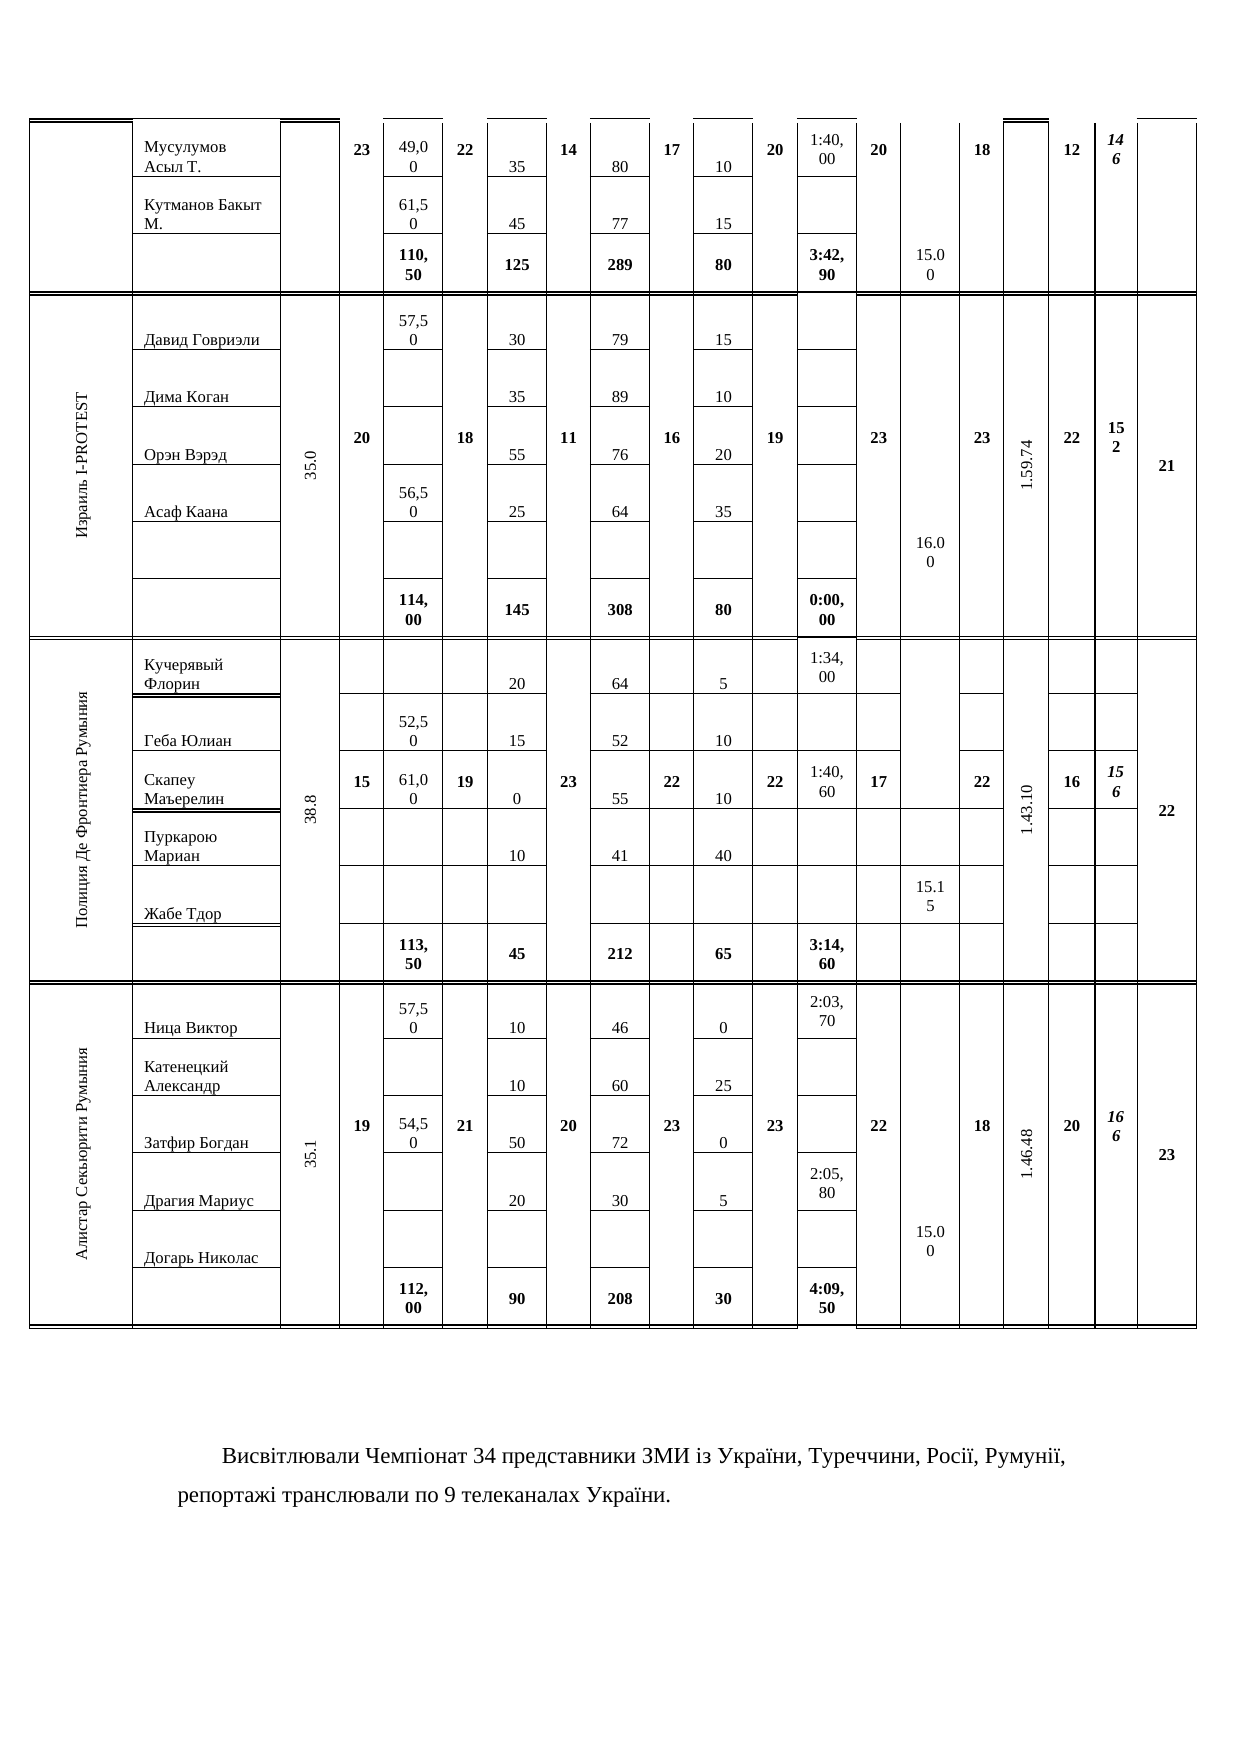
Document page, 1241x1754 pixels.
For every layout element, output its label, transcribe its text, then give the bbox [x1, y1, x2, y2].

table_cell [753, 464, 797, 521]
table_cell [857, 349, 900, 406]
table_cell [901, 985, 959, 1209]
table_cell 23 [547, 750, 590, 808]
table_cell 64 [591, 640, 649, 693]
table_cell 41 [591, 809, 649, 865]
table_cell [280, 1329, 339, 1382]
table_cell 22 [1049, 406, 1094, 463]
table_cell [1049, 1038, 1094, 1095]
table_cell [133, 1329, 280, 1382]
table_cell [340, 1267, 383, 1324]
table_cell [1096, 866, 1137, 923]
table_cell 20 [856, 118, 901, 176]
table_cell Орэн Вэрэд [133, 407, 280, 463]
table_cell 40 [694, 809, 752, 865]
table_cell [547, 865, 590, 923]
table_cell 5 [694, 640, 752, 693]
table_cell [547, 1038, 590, 1095]
table_cell [487, 1329, 546, 1382]
table_cell [650, 694, 693, 750]
table_cell 22 [443, 118, 487, 176]
table_cell [1096, 809, 1137, 865]
table_cell Затфир Богдан [133, 1096, 280, 1152]
table_cell [798, 407, 856, 463]
table_cell 15.00 [901, 233, 959, 291]
table_cell [340, 640, 383, 693]
table_cell 22 [857, 1095, 900, 1152]
table_cell [547, 1267, 590, 1324]
table_cell 76 [591, 407, 649, 463]
table_cell 18 [443, 406, 487, 463]
table_cell 0 [694, 1096, 752, 1152]
table_cell [443, 176, 487, 233]
text Висвітлювали Чемпіонат 34 представники ЗМИ із України, Туреччини, Росії, Румунії, репортажі транслювали по 9 телеканалах України. [177, 1442, 1152, 1508]
table_cell [443, 349, 487, 406]
table_cell [1096, 694, 1137, 750]
table_cell [384, 1211, 442, 1267]
table_cell [857, 1210, 900, 1267]
table_cell [443, 809, 487, 865]
table_cell [443, 233, 487, 291]
table_cell [753, 1267, 797, 1324]
table_cell [857, 1038, 900, 1095]
table_cell [591, 1211, 649, 1267]
table_cell [753, 176, 797, 233]
table_cell 10 [694, 751, 752, 808]
table_cell 46 [591, 985, 649, 1037]
table_cell 16.00 [901, 521, 959, 578]
table_cell [339, 1329, 384, 1382]
table_cell [753, 296, 797, 349]
table_cell 50 [488, 1096, 546, 1152]
table_cell 20 [340, 406, 383, 463]
table_cell 20 [488, 1153, 546, 1209]
table_cell [798, 1039, 856, 1095]
table_cell [753, 1038, 797, 1095]
table_cell [1049, 176, 1094, 233]
table_cell [650, 640, 693, 693]
table_cell [547, 693, 590, 750]
table_cell [753, 985, 797, 1037]
table_cell 152 [1096, 406, 1137, 463]
table_cell 54,50 [384, 1096, 442, 1152]
table_cell 308 [591, 579, 649, 636]
table_cell 10 [488, 1039, 546, 1095]
table_cell 19 [753, 406, 797, 463]
table_cell [857, 1152, 900, 1209]
table_cell [798, 465, 856, 521]
table_cell [488, 866, 546, 923]
table_cell 20 [488, 640, 546, 693]
table_cell [1096, 296, 1137, 349]
table_cell [384, 809, 442, 865]
table_cell Алистар Секьюрити Румыния [30, 985, 132, 1324]
table_cell [650, 521, 693, 578]
table_cell [1049, 1267, 1094, 1324]
table_cell 72 [591, 1096, 649, 1152]
table_cell 110,50 [384, 234, 442, 291]
table_cell [1049, 1210, 1094, 1267]
table_cell 125 [488, 234, 546, 291]
table_cell [753, 521, 797, 578]
table_cell [443, 1038, 487, 1095]
table_cell [443, 1152, 487, 1209]
table_cell [384, 1039, 442, 1095]
table_cell [798, 293, 856, 349]
table_cell [443, 640, 487, 693]
table_cell Догарь Николас [133, 1211, 280, 1267]
table_cell 23 [650, 1095, 693, 1152]
table_cell [901, 1329, 960, 1382]
table_cell [960, 1152, 1003, 1209]
table_cell [753, 1329, 797, 1382]
table_cell [1049, 809, 1094, 865]
table_cell 61,00 [384, 751, 442, 808]
table_cell [1095, 1329, 1137, 1382]
table_cell 3:42,90 [798, 234, 856, 291]
table_cell [753, 640, 797, 693]
table_cell 23 [857, 406, 900, 463]
table_cell [340, 296, 383, 349]
table_cell [960, 1329, 1004, 1382]
table_cell [443, 924, 487, 980]
table_cell 16 [1049, 751, 1094, 808]
table_cell 15 [488, 694, 546, 750]
table_cell 3:14,60 [798, 924, 856, 980]
table_cell 0 [488, 751, 546, 808]
table_cell [443, 521, 487, 578]
table_cell [650, 1329, 694, 1382]
table_cell Катенецкий Александр [133, 1039, 280, 1095]
table_cell [133, 522, 280, 578]
table_cell [547, 1210, 590, 1267]
table_cell 15.00 [901, 1210, 959, 1267]
table_cell 57,50 [384, 985, 442, 1037]
table_cell [960, 640, 1003, 693]
table_cell [901, 578, 959, 636]
table_cell [133, 234, 280, 291]
table_cell [340, 1038, 383, 1095]
table_cell [1096, 640, 1137, 693]
table_cell [443, 464, 487, 521]
table_cell [650, 578, 693, 636]
table_cell [30, 1329, 133, 1382]
table_cell [384, 350, 442, 406]
table_cell [650, 1210, 693, 1267]
table_cell [857, 296, 900, 349]
table_cell [857, 924, 900, 980]
table_cell [547, 985, 590, 1037]
table_cell [340, 349, 383, 406]
table_cell 1.59.74 [1004, 296, 1048, 636]
table_cell 30 [488, 296, 546, 349]
table_cell Кутманов Бакыт М. [133, 177, 280, 233]
table_cell [547, 521, 590, 578]
table_cell [694, 1211, 752, 1267]
table_cell [133, 927, 280, 980]
table_cell [340, 176, 383, 233]
table_cell [443, 1267, 487, 1324]
table_cell 18 [960, 1095, 1003, 1152]
table_cell [340, 694, 383, 750]
table_cell 146 [1095, 118, 1137, 176]
table_cell 23 [960, 406, 1003, 463]
table_cell 23 [339, 118, 384, 176]
table_cell [797, 1326, 856, 1382]
table_cell [857, 694, 900, 750]
table_cell [753, 1210, 797, 1267]
table_cell [694, 866, 752, 923]
table_cell 1:34,00 [798, 638, 856, 693]
table_cell 166 [1096, 1095, 1137, 1152]
table_cell [1049, 694, 1094, 750]
table_cell [1049, 640, 1094, 693]
table_cell 38.8 [281, 640, 339, 980]
table_cell [960, 985, 1003, 1037]
table_cell 212 [591, 924, 649, 980]
table_cell [1096, 578, 1137, 636]
table_cell Пуркарою Мариан [133, 813, 280, 865]
table_cell [960, 464, 1003, 521]
table_cell [547, 923, 590, 980]
table_cell 112,00 [384, 1268, 442, 1324]
table_cell [591, 866, 649, 923]
table_cell [901, 640, 959, 808]
table_cell [650, 349, 693, 406]
table_cell [443, 1329, 487, 1382]
table_cell [1096, 1210, 1137, 1267]
table_cell [1049, 521, 1094, 578]
table_cell 35 [487, 119, 546, 176]
table_cell 35.1 [281, 985, 339, 1324]
table_cell 10 [488, 809, 546, 865]
table_cell 145 [488, 579, 546, 636]
table_cell Ница Виктор [133, 985, 280, 1037]
table_cell [547, 233, 590, 291]
table_cell [960, 349, 1003, 406]
table_cell 5 [694, 1153, 752, 1209]
table_cell 0:00,00 [798, 579, 856, 636]
table_cell [798, 177, 856, 233]
table_cell 77 [591, 177, 649, 233]
table_cell [901, 809, 959, 865]
table_cell [443, 296, 487, 349]
table_cell [960, 176, 1003, 233]
table_cell 52 [591, 694, 649, 750]
table_cell [1096, 1038, 1137, 1095]
table_cell [1049, 924, 1094, 980]
table_cell [384, 866, 442, 923]
table_cell 289 [591, 234, 649, 291]
table_cell 23 [753, 1095, 797, 1152]
table_cell 1:40,60 [798, 751, 856, 808]
table_cell 89 [591, 350, 649, 406]
table_cell 60 [591, 1039, 649, 1095]
table_cell [340, 1152, 383, 1209]
table_cell [340, 233, 383, 291]
table_cell 1.46.48 [1004, 985, 1048, 1324]
table_cell [1096, 233, 1137, 291]
table_cell [1049, 464, 1094, 521]
table_cell [1049, 233, 1094, 291]
table_cell [1096, 464, 1137, 521]
table_cell [650, 809, 693, 865]
table_cell [340, 578, 383, 636]
table_cell 30 [591, 1153, 649, 1209]
table_cell [960, 1038, 1003, 1095]
table_cell [960, 809, 1003, 865]
table_cell [547, 176, 590, 233]
table_cell [650, 1152, 693, 1209]
table_cell [1096, 1267, 1137, 1324]
table_cell 25 [694, 1039, 752, 1095]
table_cell 20 [547, 1095, 590, 1152]
table_cell 19 [340, 1095, 383, 1152]
table_cell [857, 1267, 900, 1324]
table_cell 80 [590, 119, 649, 176]
table_cell [1096, 1152, 1137, 1209]
table_cell Жабе Тдор [133, 866, 280, 923]
table_cell [547, 578, 590, 636]
table_cell 17 [857, 751, 900, 808]
table_cell [798, 1096, 856, 1152]
table_cell 11 [547, 406, 590, 463]
table_cell 52,50 [384, 694, 442, 750]
table_cell [857, 521, 900, 578]
table_cell 22 [960, 751, 1003, 808]
table_cell [133, 579, 280, 636]
table_cell [650, 1267, 693, 1324]
table_cell [340, 924, 383, 980]
table_cell [798, 522, 856, 578]
table_cell 65 [694, 924, 752, 980]
table_cell [547, 1152, 590, 1209]
table_cell [753, 233, 797, 291]
table_cell [960, 1267, 1003, 1324]
table_cell [901, 1267, 959, 1324]
table_cell Дима Коган [133, 350, 280, 406]
table_cell 1:40,00 [797, 119, 856, 176]
table_cell [753, 809, 797, 865]
table_cell Давид Говриэли [133, 296, 280, 349]
table_cell [488, 522, 546, 578]
table_cell 55 [488, 407, 546, 463]
table_cell [650, 985, 693, 1037]
table_cell 15 [694, 177, 752, 233]
table_cell [857, 809, 900, 865]
table_cell [753, 1152, 797, 1209]
table_cell 19 [443, 751, 487, 808]
table_cell [856, 1329, 901, 1382]
table_cell 113,50 [384, 924, 442, 980]
table_cell 21 [443, 1095, 487, 1152]
table_cell 23 [1138, 985, 1196, 1324]
table_cell 15 [694, 296, 752, 349]
table_cell 4:09,50 [798, 1268, 856, 1324]
table_cell [753, 578, 797, 636]
table_cell 80 [694, 234, 752, 291]
table_cell [547, 808, 590, 865]
table_cell [901, 296, 959, 521]
table_cell 10 [694, 119, 753, 176]
table_cell 156 [1096, 751, 1137, 808]
table_cell [753, 694, 797, 750]
table_cell [488, 1211, 546, 1267]
table_cell 1.43.10 [1004, 640, 1048, 980]
table_cell [798, 350, 856, 406]
table_cell [340, 464, 383, 521]
table_cell Драгия Мариус [133, 1153, 280, 1209]
table_cell [798, 694, 856, 750]
table_cell [960, 1210, 1003, 1267]
table_cell 21 [1138, 296, 1196, 636]
table_cell Полиция Де Фронтиера Румыния [30, 640, 132, 980]
table_cell 17 [650, 118, 694, 176]
table_cell Израиль I-PROTEST [30, 296, 132, 636]
table_cell [590, 1329, 649, 1382]
table_cell [650, 296, 693, 349]
table_cell [340, 1210, 383, 1267]
table_cell 90 [488, 1268, 546, 1324]
table_cell 22 [753, 751, 797, 808]
table_cell [857, 176, 900, 233]
table_cell [857, 640, 900, 693]
table_cell [1049, 349, 1094, 406]
table_cell [960, 233, 1003, 291]
table_cell [1049, 985, 1094, 1037]
table_cell [340, 866, 383, 923]
table_cell 35 [694, 465, 752, 521]
table_cell [650, 924, 693, 980]
table_cell 20 [1049, 1095, 1094, 1152]
table_cell 14 [546, 118, 590, 176]
table_cell [1096, 176, 1137, 233]
table_cell 79 [591, 296, 649, 349]
table_cell 15.15 [901, 866, 959, 923]
table_cell [133, 1268, 280, 1324]
table_cell [1096, 521, 1137, 578]
table_cell [547, 464, 590, 521]
table_cell [1049, 578, 1094, 636]
table_cell 16 [650, 406, 693, 463]
table_cell 15 [340, 751, 383, 808]
table_cell [340, 985, 383, 1037]
table_cell [547, 640, 590, 693]
table_cell [384, 407, 442, 463]
table_cell [960, 924, 1003, 980]
table_cell [960, 578, 1003, 636]
table_cell [340, 521, 383, 578]
table_cell [753, 866, 797, 923]
table_cell [960, 296, 1003, 349]
table_cell 35 [488, 350, 546, 406]
table_cell [753, 924, 797, 980]
table_cell [650, 866, 693, 923]
table_cell [591, 522, 649, 578]
table_cell [960, 866, 1003, 923]
table_cell 56,50 [384, 465, 442, 521]
table_cell Кучерявый Флорин [133, 640, 280, 693]
table_cell [1048, 1329, 1095, 1382]
table_cell Геба Юлиан [133, 698, 280, 750]
table_cell [1004, 1329, 1048, 1382]
table_cell [650, 176, 693, 233]
table_cell [340, 809, 383, 865]
table_cell 45 [488, 177, 546, 233]
table_cell [694, 522, 752, 578]
table_cell [1049, 866, 1094, 923]
table_cell [443, 866, 487, 923]
table_cell [384, 1329, 443, 1382]
table_cell [443, 985, 487, 1037]
table_cell [1137, 1329, 1196, 1382]
table_cell [443, 1210, 487, 1267]
table_cell 35.0 [281, 296, 339, 636]
table_cell [650, 1038, 693, 1095]
table_cell 12 [1048, 118, 1095, 176]
table_cell [650, 233, 693, 291]
table_cell [443, 694, 487, 750]
table_cell [960, 521, 1003, 578]
table_cell [384, 640, 442, 693]
table_cell [1049, 1152, 1094, 1209]
table_cell [857, 578, 900, 636]
table_cell [1049, 296, 1094, 349]
table_cell [384, 1153, 442, 1209]
table_cell 20 [753, 118, 797, 176]
table_cell [901, 924, 959, 980]
table_cell [798, 1211, 856, 1267]
table_cell [547, 349, 590, 406]
table_cell [1096, 924, 1137, 980]
table_cell [546, 1329, 590, 1382]
table_cell [798, 866, 856, 923]
table_cell 64 [591, 465, 649, 521]
table_cell 61,50 [384, 177, 442, 233]
table_cell [650, 464, 693, 521]
table_cell 22 [1138, 640, 1196, 980]
table_cell 20 [694, 407, 752, 463]
table_cell [857, 233, 900, 291]
table_cell 80 [694, 579, 752, 636]
table_cell 0 [694, 985, 752, 1037]
table_cell [753, 349, 797, 406]
table_cell [960, 694, 1003, 750]
table_cell 18 [960, 118, 1004, 176]
table_cell 57,50 [384, 296, 442, 349]
table_cell 30 [694, 1268, 752, 1324]
table_cell 10 [694, 694, 752, 750]
table_cell Скапеу Маъерелин [133, 751, 280, 808]
table_cell 10 [488, 985, 546, 1037]
table_cell 45 [488, 924, 546, 980]
table_cell [384, 522, 442, 578]
table_cell [443, 578, 487, 636]
table_cell 2:03,70 [798, 985, 856, 1037]
table_cell Мусулумов Асыл Т. [133, 119, 280, 176]
table_cell [1096, 985, 1137, 1037]
table_cell Асаф Каана [133, 465, 280, 521]
table_cell [857, 985, 900, 1037]
table_cell 208 [591, 1268, 649, 1324]
table_cell [857, 464, 900, 521]
table_cell 25 [488, 465, 546, 521]
table_cell [694, 1329, 753, 1382]
table_cell [1096, 349, 1137, 406]
table_cell 22 [650, 751, 693, 808]
table_cell 114,00 [384, 579, 442, 636]
table_cell 49,00 [384, 119, 443, 176]
table_cell 55 [591, 751, 649, 808]
table_cell [798, 809, 856, 865]
table_cell 2:05,80 [798, 1153, 856, 1209]
table_cell 10 [694, 350, 752, 406]
table_cell [857, 866, 900, 923]
table_cell [547, 296, 590, 349]
